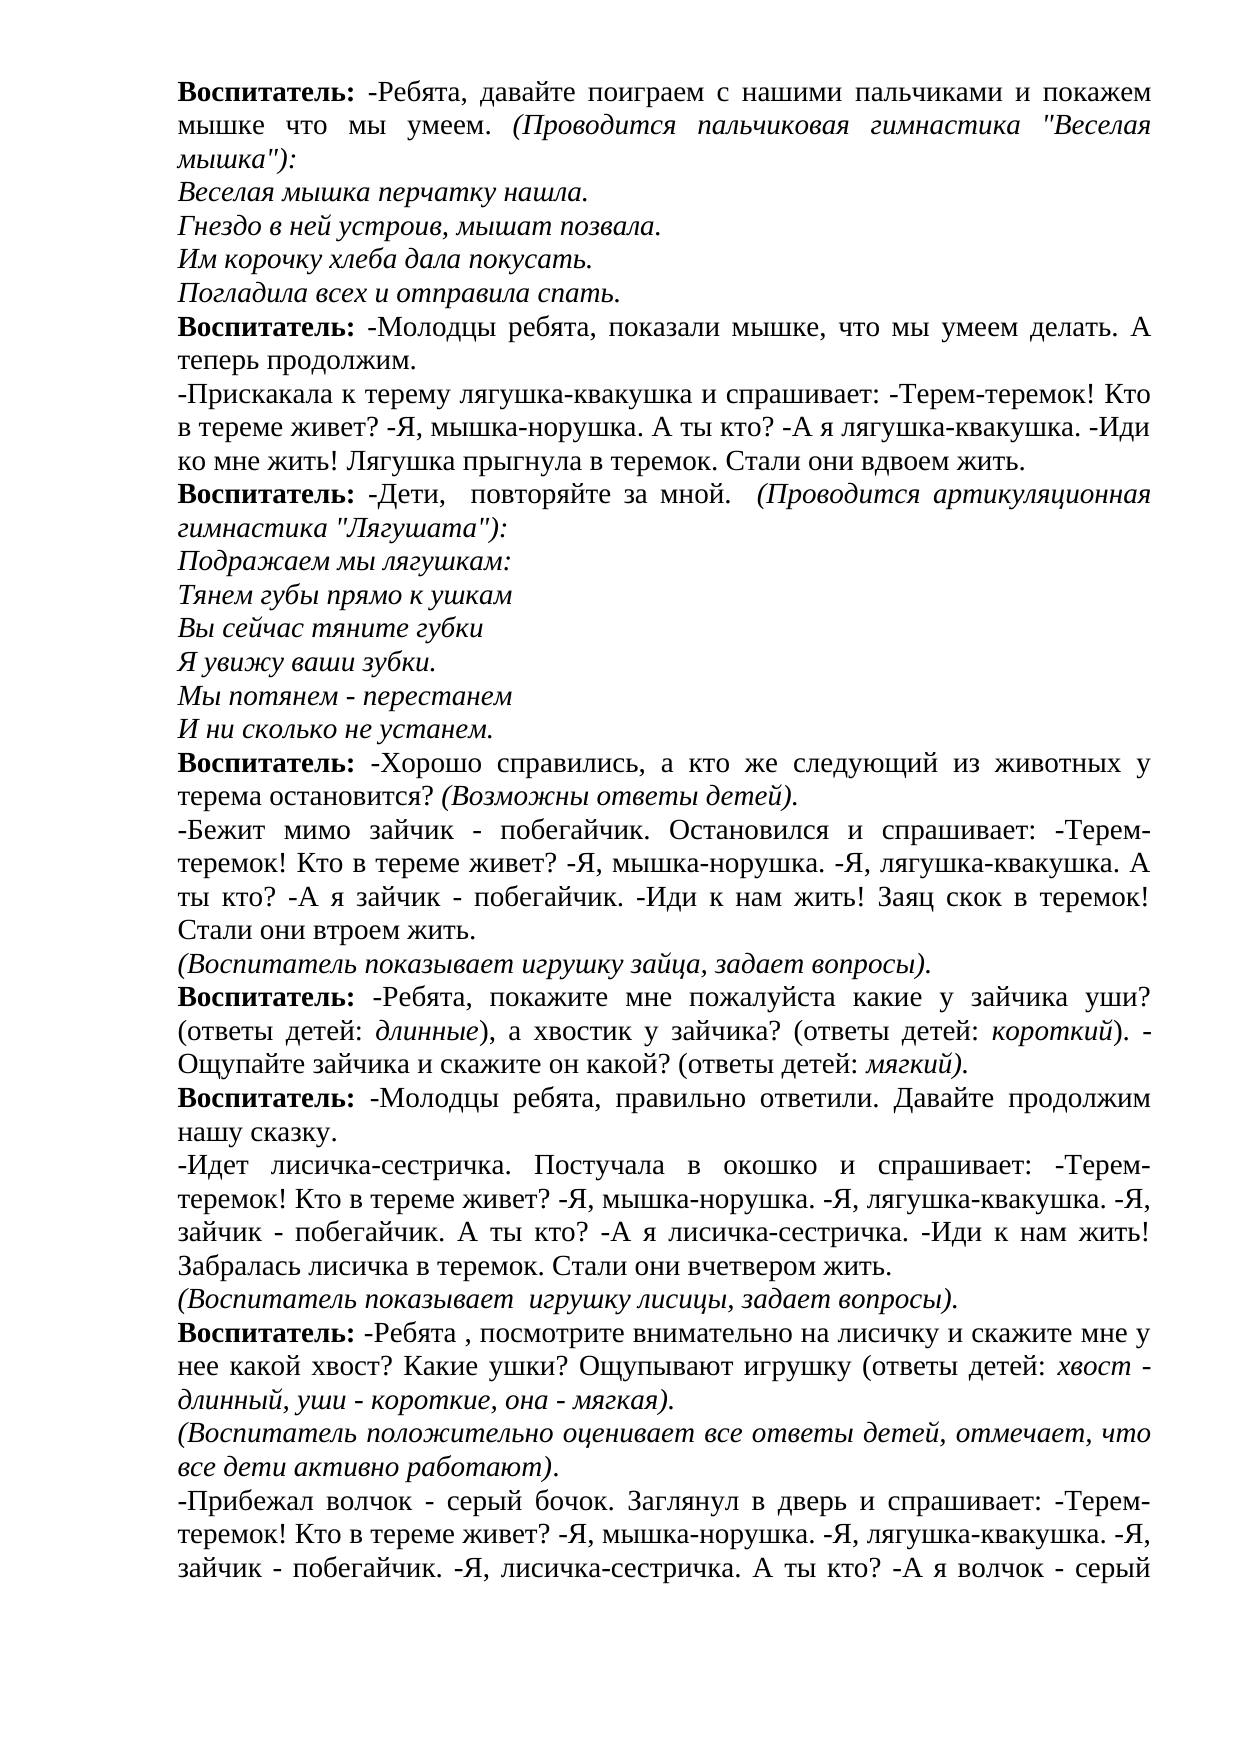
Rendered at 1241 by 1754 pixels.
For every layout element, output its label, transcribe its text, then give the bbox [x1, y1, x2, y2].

text Я увижу ваши зубки. [177, 644, 1152, 678]
text (Воспитатель показывает игрушку лисицы, задает вопросы). [177, 1281, 1152, 1315]
text Вы сейчас тяните губки [177, 611, 1152, 644]
text -Бежит мимо зайчик - побегайчик. Остановился и спрашивает: -Терем-теремок! Кто в тереме живет? -Я, мышка-норушка. -Я, лягушка-квакушка. А ты кто? -А я зайчик - побегайчик. -Иди к нам жить! Заяц скок в теремок! Стали они втроем жить. [177, 812, 1152, 946]
text Подражаем мы лягушкам: [177, 543, 1152, 577]
text Воспитатель: -Ребята, давайте поиграем с нашими пальчиками и покажем мышке что мы умеем. (Проводится пальчиковая гимнастика "Веселая мышка"): [177, 74, 1152, 174]
text Воспитатель: -Хорошо справились, а кто же следующий из животных у терема остановится? (Возможны ответы детей). [177, 745, 1152, 812]
text Воспитатель: -Ребята, покажите мне пожалуйста какие у зайчика уши? (ответы детей: длинные), а хвостик у зайчика? (ответы детей: короткий). -Ощупайте зайчика и скажите он какой? (ответы детей: мягкий). [177, 979, 1152, 1080]
text Воспитатель: -Молодцы ребята, показали мышке, что мы умеем делать. А теперь продолжим. [177, 309, 1152, 376]
text -Идет лисичка-сестричка. Постучала в окошко и спрашивает: -Терем-теремок! Кто в тереме живет? -Я, мышка-норушка. -Я, лягушка-квакушка. -Я, зайчик - побегайчик. А ты кто? -А я лисичка-сестричка. -Иди к нам жить! Забралась лисичка в теремок. Стали они вчетвером жить. [177, 1147, 1152, 1281]
text Воспитатель: -Дети, повторяйте за мной. (Проводится артикуляционная гимнастика "Лягушата"): [177, 476, 1152, 543]
text -Прискакала к терему лягушка-квакушка и спрашивает: -Терем-теремок! Кто в тереме живет? -Я, мышка-норушка. А ты кто? -А я лягушка-квакушка. -Иди ко мне жить! Лягушка прыгнула в теремок. Стали они вдвоем жить. [177, 376, 1152, 476]
text Мы потянем - перестанем [177, 678, 1152, 711]
text Тянем губы прямо к ушкам [177, 577, 1152, 611]
text (Воспитатель положительно оценивает все ответы детей, отмечает, что все дети активно работают). [177, 1416, 1152, 1483]
text И ни сколько не устанем. [177, 711, 1152, 745]
text Воспитатель: -Молодцы ребята, правильно ответили. Давайте продолжим нашу сказку. [177, 1080, 1152, 1147]
text Веселая мышка перчатку нашла. [177, 174, 1152, 208]
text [177, 1483, 1152, 1583]
text Погладила всех и отправила спать. [177, 275, 1152, 309]
text Им корочку хлеба дала покусать. [177, 242, 1152, 275]
text Гнездо в ней устроив, мышат позвала. [177, 208, 1152, 242]
text (Воспитатель показывает игрушку зайца, задает вопросы). [177, 946, 1152, 979]
text Воспитатель: -Ребята , посмотрите внимательно на лисичку и скажите мне у нее какой хвост? Какие ушки? Ощупывают игрушку (ответы детей: хвост -длинный, уши - короткие, она - мягкая). [177, 1315, 1152, 1416]
